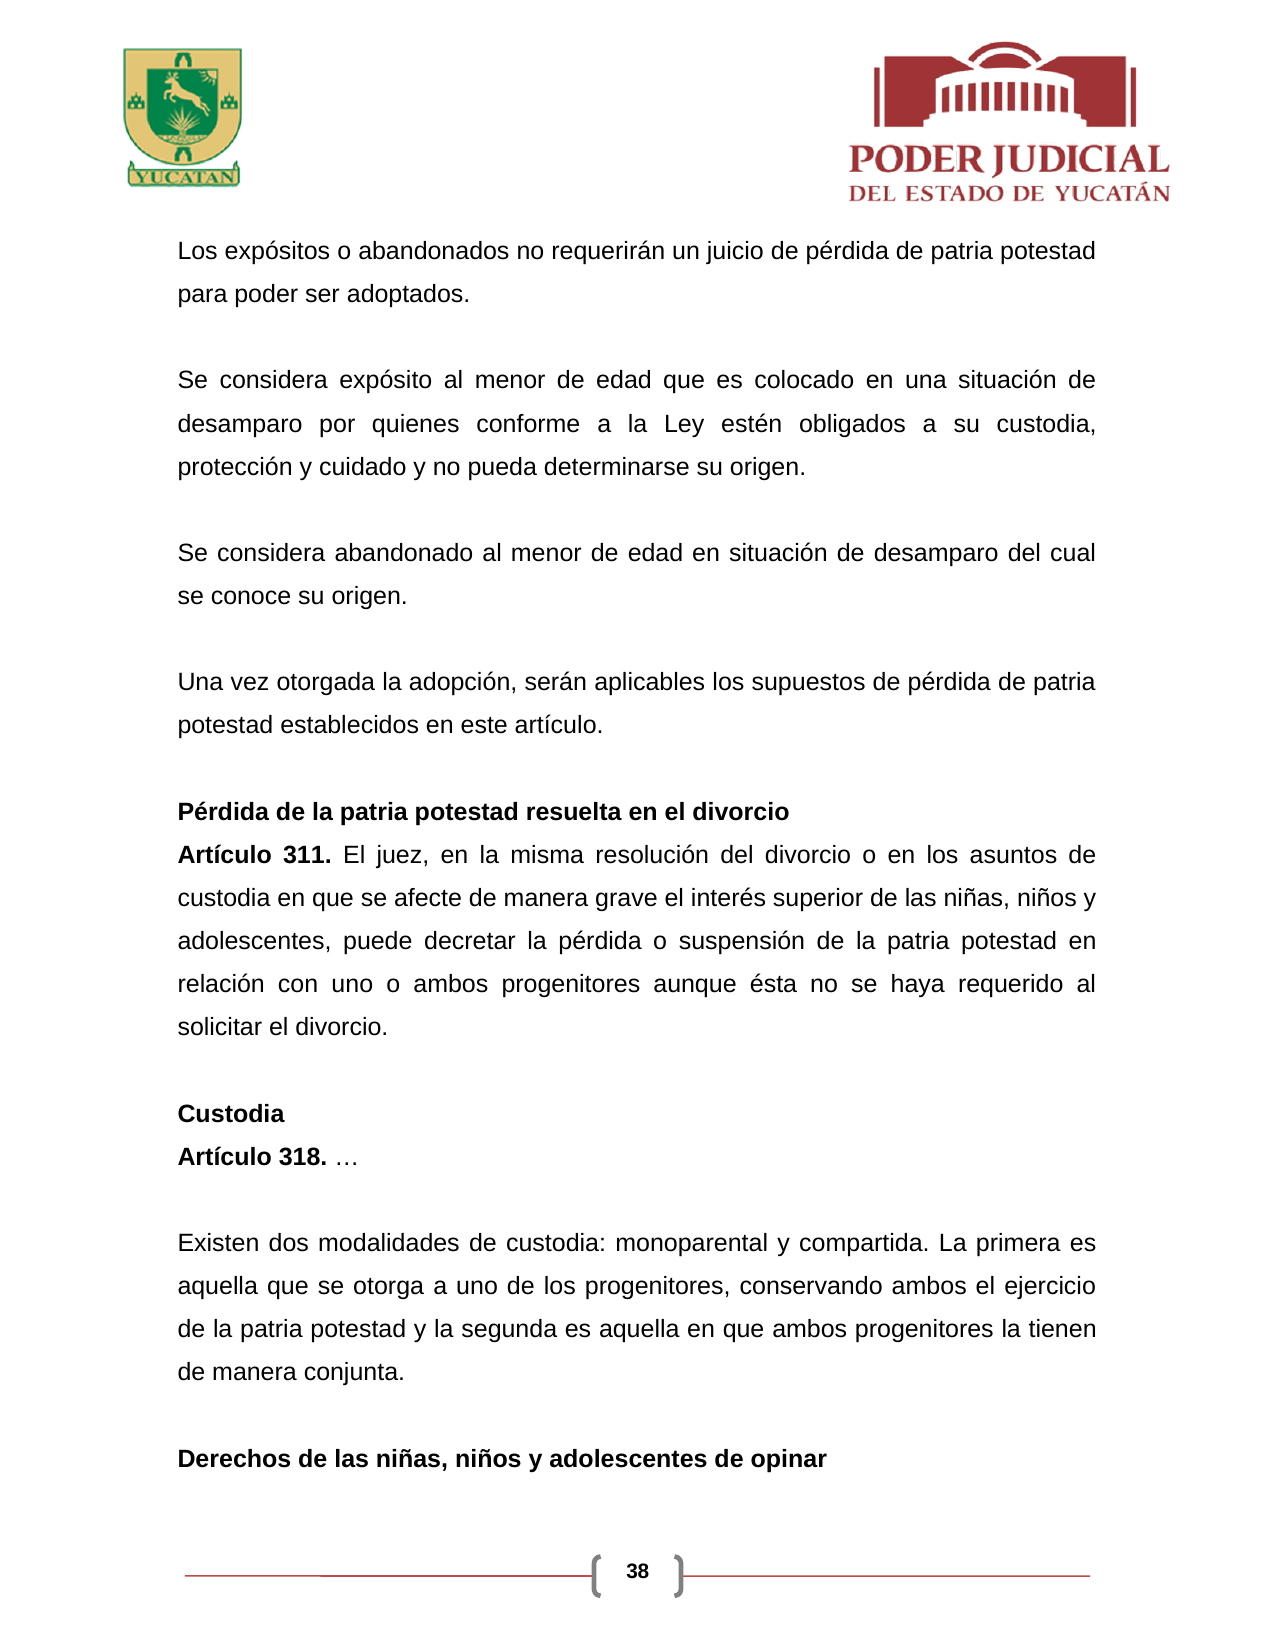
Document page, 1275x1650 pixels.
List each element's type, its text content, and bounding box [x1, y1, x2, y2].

text Custodia [177, 1098, 1098, 1127]
picture [96, 28, 1185, 222]
text Se considera abandonado al menor de edad en situación de desamparo del cual se conoce su origen. [177, 538, 1098, 610]
text Pérdida de la patria potestad resuelta en el divorcio [177, 797, 1098, 825]
text Artículo 311. El juez, en la misma resolución del divorcio o en los asuntos de custodia en que se afecte de manera grave el interés superior de las niñas, niños y adolescentes, puede decretar la pérdida o suspensión de la patria potestad en relación con uno o ambos progenitores aunque ésta no se haya requerido al solicitar el divorcio. [177, 840, 1098, 1041]
text Derechos de las niñas, niños y adolescentes de opinar [177, 1443, 1098, 1472]
text Los expósitos o abandonados no requerirán un juicio de pérdida de patria potestad para poder ser adoptados. [177, 116, 1098, 308]
text Artículo 318. … [177, 1142, 1098, 1170]
text Existen dos modalidades de custodia: monoparental y compartida. La primera es aquella que se otorga a uno de los progenitores, conservando ambos el ejercicio de la patria potestad y la segunda es aquella en que ambos progenitores la tienen de manera conjunta. [177, 1228, 1098, 1386]
text Una vez otorgada la adopción, serán aplicables los supuestos de pérdida de patria potestad establecidos en este artículo. [177, 667, 1098, 739]
text Se considera expósito al menor de edad que es colocado en una situación de desamparo por quienes conforme a la Ley estén obligados a su custodia, protección y cuidado y no pueda determinarse su origen. [177, 365, 1098, 480]
